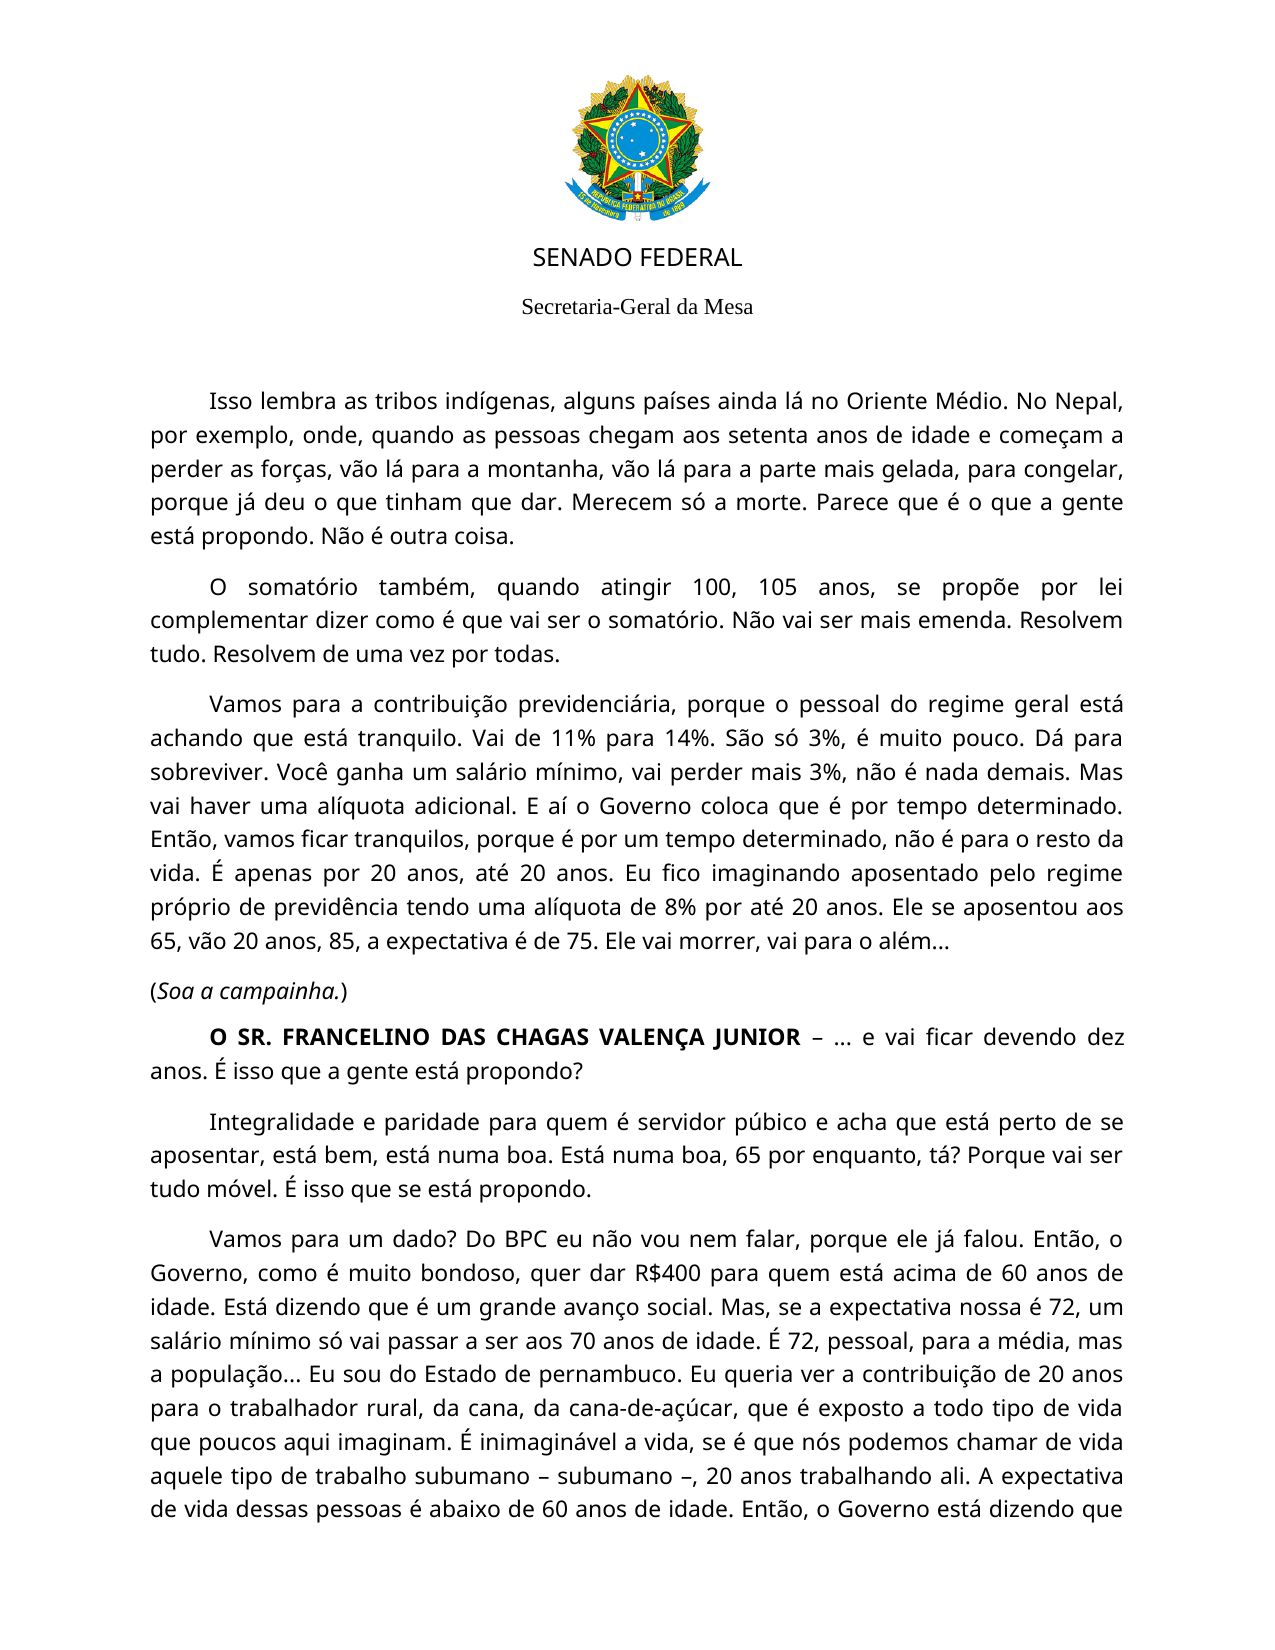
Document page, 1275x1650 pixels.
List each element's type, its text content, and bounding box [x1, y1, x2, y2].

text Vamos para a contribuição previdenciária, porque o pessoal do regime geral está achando que está tranquilo. Vai de 11% para 14%. São só 3%, é muito pouco. Dá para sobreviver. Você ganha um salário mínimo, vai perder mais 3%, não é nada demais. Mas vai haver uma alíquota adicional. E aí o Governo coloca que é por tempo determinado. Então, vamos ficar tranquilos, porque é por um tempo determinado, não é para o resto da vida. É apenas por 20 anos, até 20 anos. Eu fico imaginando aposentado pelo regime próprio de previdência tendo uma alíquota de 8% por até 20 anos. Ele se aposentou aos 65, vão 20 anos, 85, a expectativa é de 75. Ele vai morrer, vai para o além... [150, 688, 1125, 956]
text (Soa a campainha.) [150, 975, 1125, 1006]
text Isso lembra as tribos indígenas, alguns países ainda lá no Oriente Médio. No Nepal, por exemplo, onde, quando as pessoas chegam aos setenta anos de idade e começam a perder as forças, vão lá para a montanha, vão lá para a parte mais gelada, para congelar, porque já deu o que tinham que dar. Merecem só a morte. Parece que é o que a gente está propondo. Não é outra coisa. [150, 385, 1125, 551]
picture [564, 75, 711, 221]
text Integralidade e paridade para quem é servidor púbico e acha que está perto de se aposentar, está bem, está numa boa. Está numa boa, 65 por enquanto, tá? Porque vai ser tudo móvel. É isso que se está propondo. [150, 1105, 1125, 1204]
text O somatório também, quando atingir 100, 105 anos, se propõe por lei complementar dizer como é que vai ser o somatório. Não vai ser mais emenda. Resolvem tudo. Resolvem de uma vez por todas. [150, 570, 1125, 669]
text O SR. FRANCELINO DAS CHAGAS VALENÇA JUNIOR – ... e vai ficar devendo dez anos. É isso que a gente está propondo? [150, 1021, 1125, 1086]
